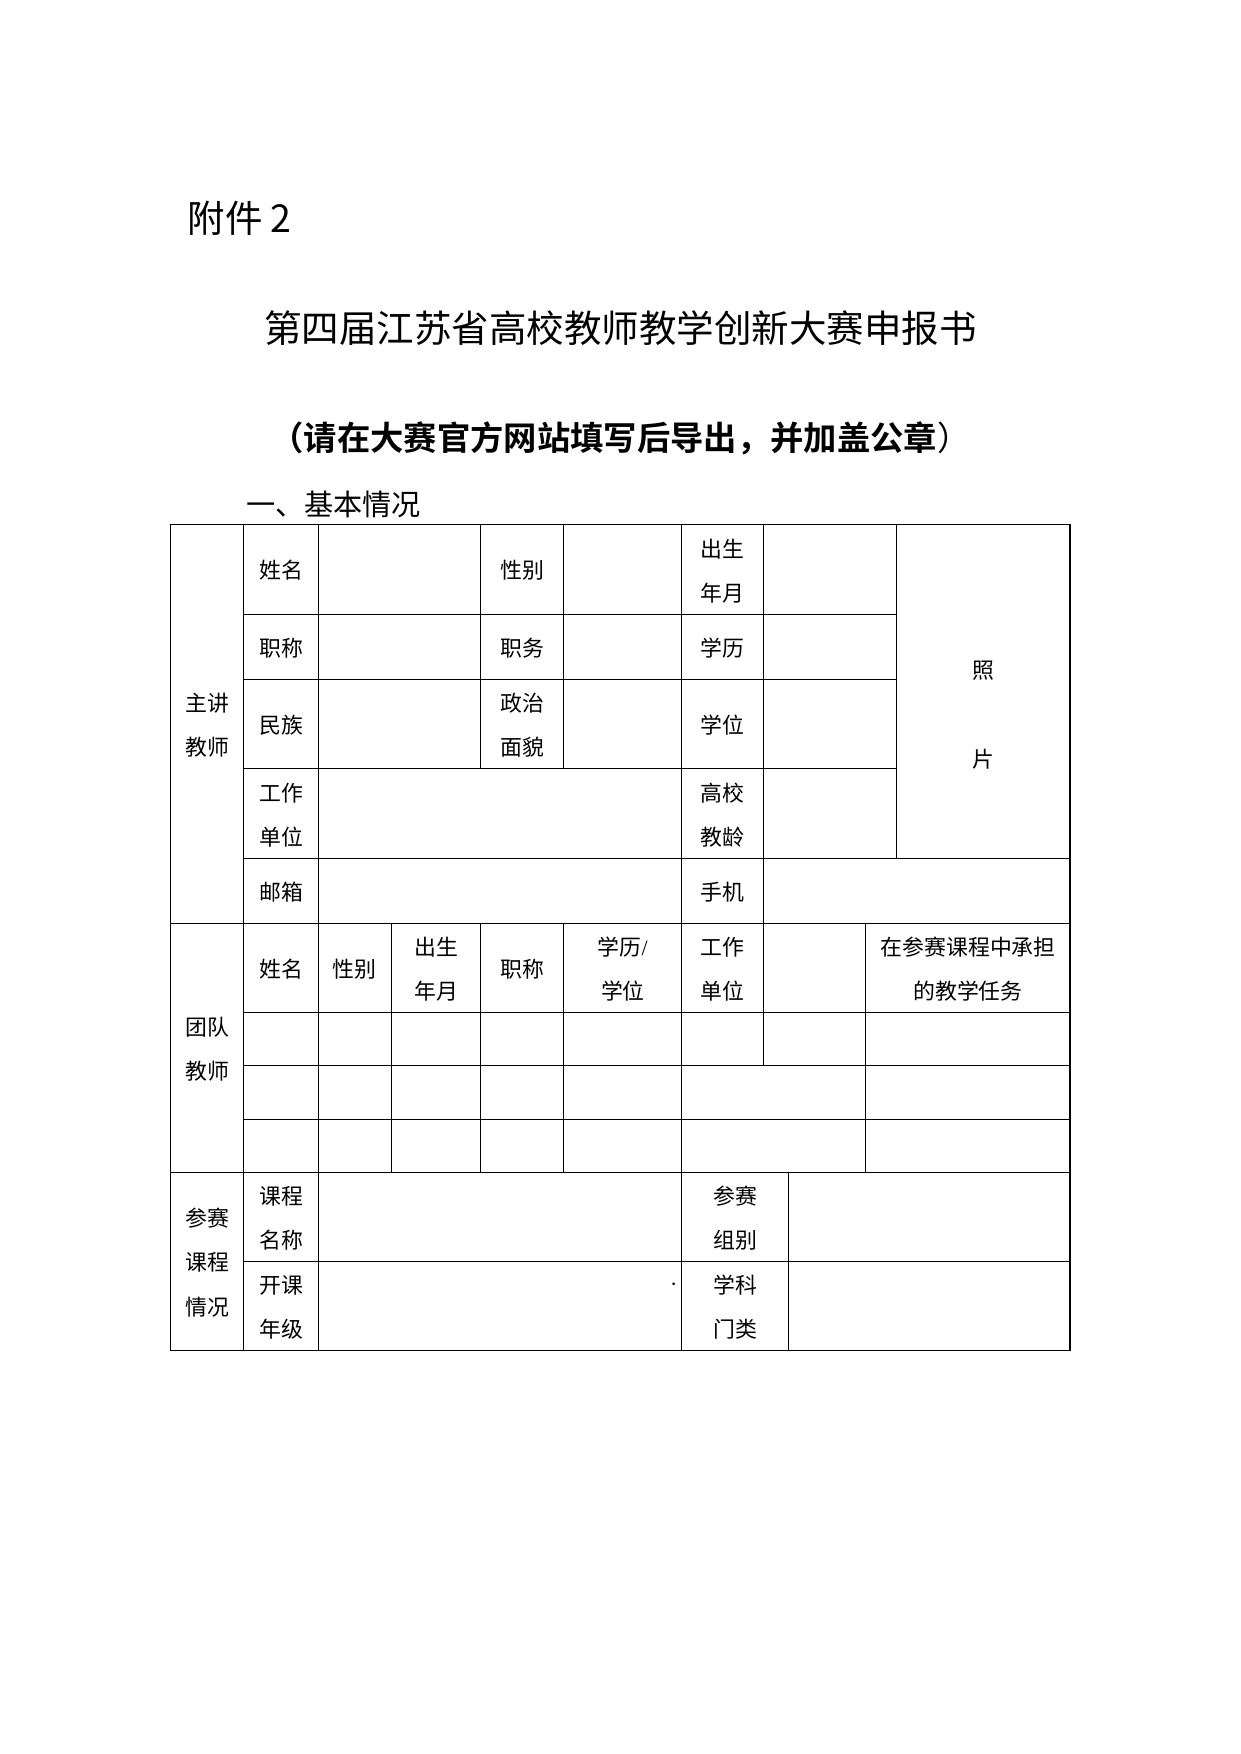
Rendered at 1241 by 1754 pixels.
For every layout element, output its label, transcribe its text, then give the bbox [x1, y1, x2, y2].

table_cell [564, 680, 681, 768]
text 附件2 [187, 172, 1053, 260]
table_cell [392, 1120, 480, 1172]
table_cell 学历/ 学位 [564, 924, 681, 1012]
table_cell 出生 年月 [392, 924, 480, 1012]
table_cell 高校 教龄 [682, 769, 763, 857]
table_cell [319, 769, 681, 857]
table_cell [319, 859, 681, 923]
table_cell · [319, 1262, 681, 1350]
table_header 照 片 [897, 525, 1069, 857]
table_cell [789, 1173, 1069, 1261]
table_header 出生 年月 [682, 525, 763, 613]
table_cell 课程名称 [244, 1173, 318, 1261]
table_cell 政治 面貌 [481, 680, 563, 768]
table_cell [564, 1066, 681, 1118]
table_cell [564, 615, 681, 679]
table_cell 手机 [682, 859, 763, 923]
table_cell 参赛 组别 [682, 1173, 788, 1261]
table_header 性别 [481, 525, 563, 613]
table_cell [319, 1120, 391, 1172]
table_cell 职称 [244, 615, 318, 679]
table_cell 参赛 课程 情况 [171, 1173, 243, 1350]
table_cell [244, 1013, 318, 1065]
table_cell [319, 1173, 681, 1261]
table_cell [319, 680, 480, 768]
text 一、基本情况 [187, 480, 1053, 524]
table_header [319, 525, 480, 613]
table_cell 开课年级 [244, 1262, 318, 1350]
table_cell [682, 1120, 865, 1172]
table_cell [866, 1013, 1069, 1065]
table_cell 性别 [319, 924, 391, 1012]
table_cell 姓名 [244, 924, 318, 1012]
table_cell [481, 1120, 563, 1172]
table_cell 在参赛课程中承担的教学任务 [866, 924, 1069, 1012]
table_cell [866, 1120, 1069, 1172]
table_cell 职称 [481, 924, 563, 1012]
table_cell [764, 859, 1069, 923]
table_cell 邮箱 [244, 859, 318, 923]
table_header 姓名 [244, 525, 318, 613]
table_cell [481, 1066, 563, 1118]
table_cell 学科 门类 [682, 1262, 788, 1350]
table_cell [481, 1013, 563, 1065]
table_cell 职务 [481, 615, 563, 679]
table_cell [764, 680, 896, 768]
table_cell [319, 1013, 391, 1065]
table_cell [244, 1066, 318, 1118]
text （请在大赛官方网站填写后导出，并加盖公章） [187, 392, 1053, 480]
table_cell [764, 615, 896, 679]
table_cell [682, 1013, 763, 1065]
table_cell [392, 1013, 480, 1065]
table_header 主讲教师 [171, 525, 243, 923]
table_cell 工作单位 [244, 769, 318, 857]
table_cell [319, 615, 480, 679]
table_cell [244, 1120, 318, 1172]
table_cell 团队教师 [171, 924, 243, 1172]
table_cell [789, 1262, 1069, 1350]
table_header [764, 525, 896, 613]
table_cell 学位 [682, 680, 763, 768]
table_cell [392, 1066, 480, 1118]
table_cell [764, 1013, 865, 1065]
table_cell [764, 769, 896, 857]
table_cell 学历 [682, 615, 763, 679]
table_cell [564, 1120, 681, 1172]
table_cell 民族 [244, 680, 318, 768]
table_cell 工作单位 [682, 924, 763, 1012]
table_cell [682, 1066, 865, 1118]
table_cell [764, 924, 865, 1012]
text 第四届江苏省高校教师教学创新大赛申报书 [187, 282, 1053, 370]
table_cell [319, 1066, 391, 1118]
table_cell [564, 1013, 681, 1065]
table_header [564, 525, 681, 613]
table_cell [866, 1066, 1069, 1118]
